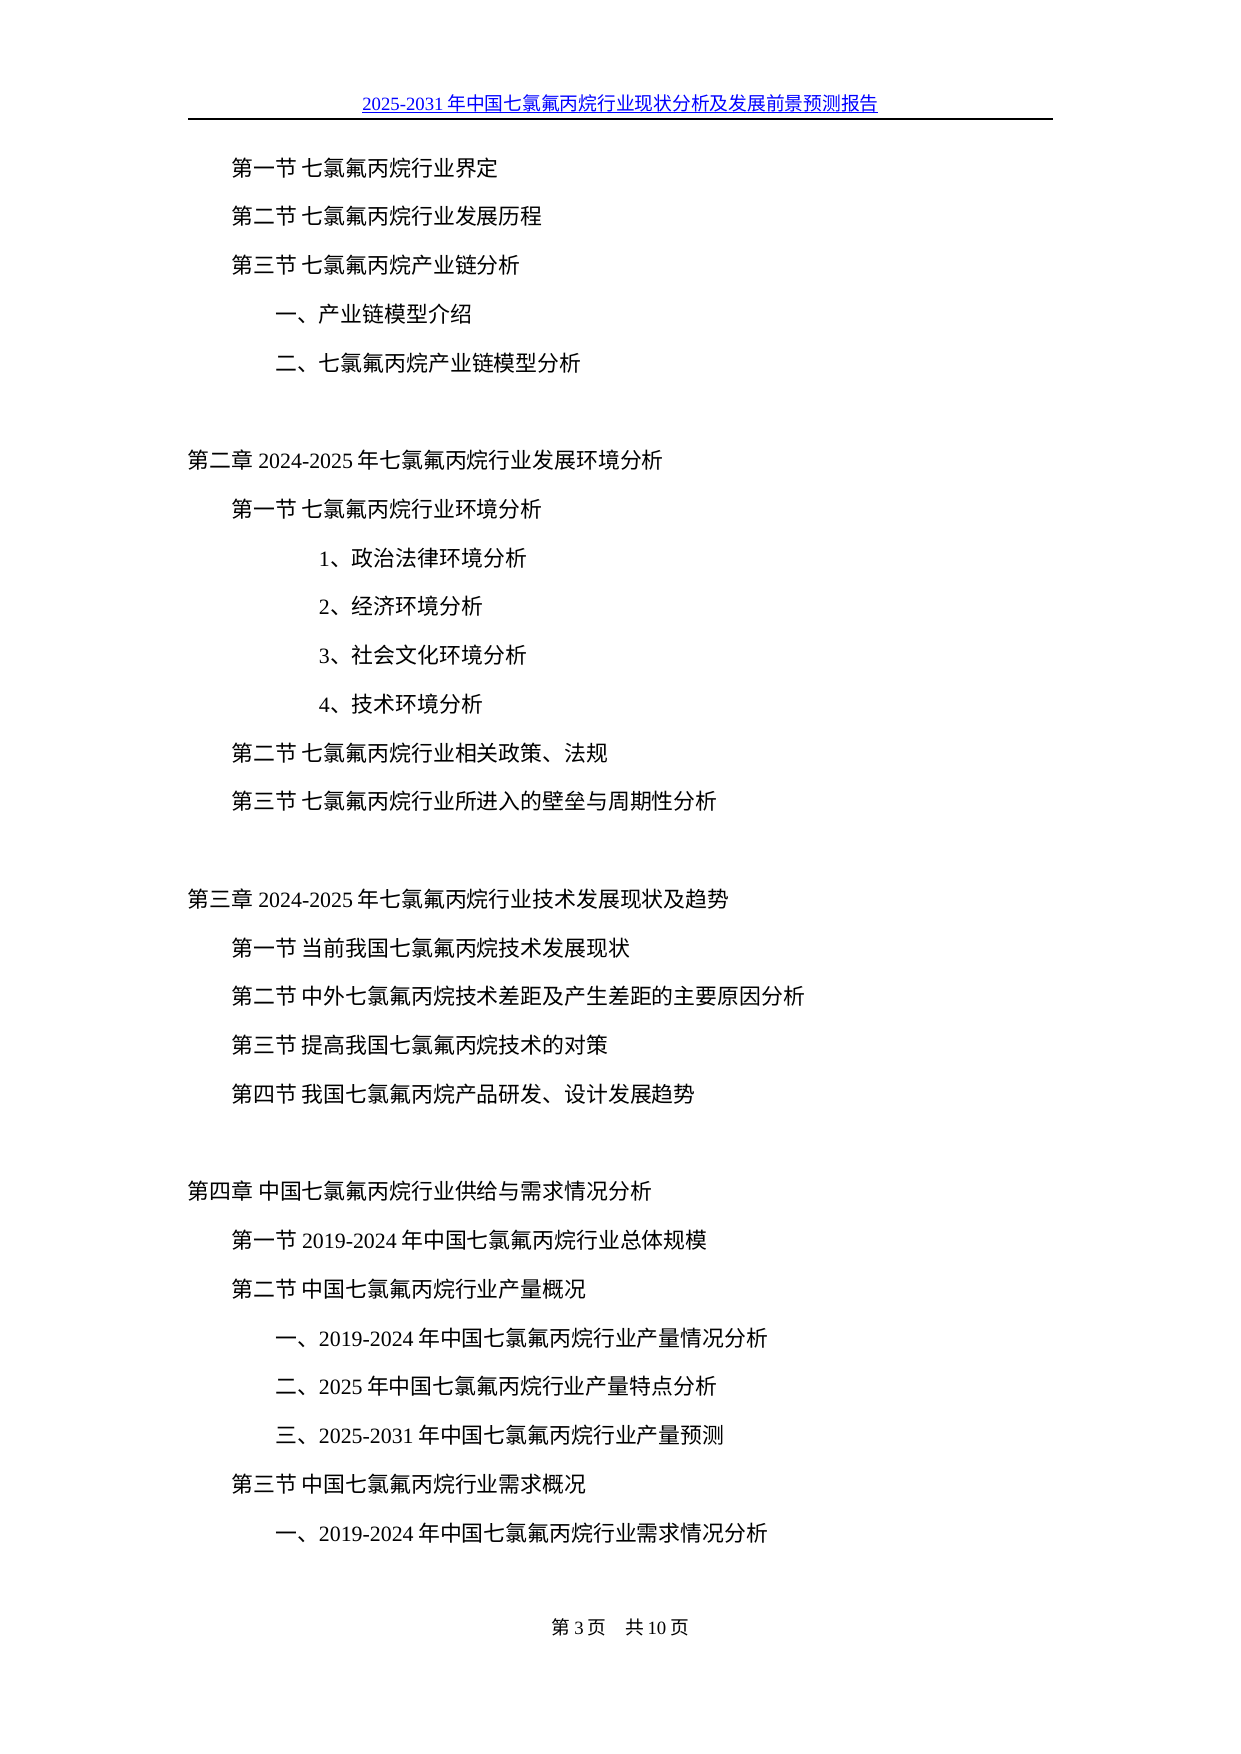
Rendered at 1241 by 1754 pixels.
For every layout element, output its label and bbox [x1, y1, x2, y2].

text [187, 150, 1053, 1548]
